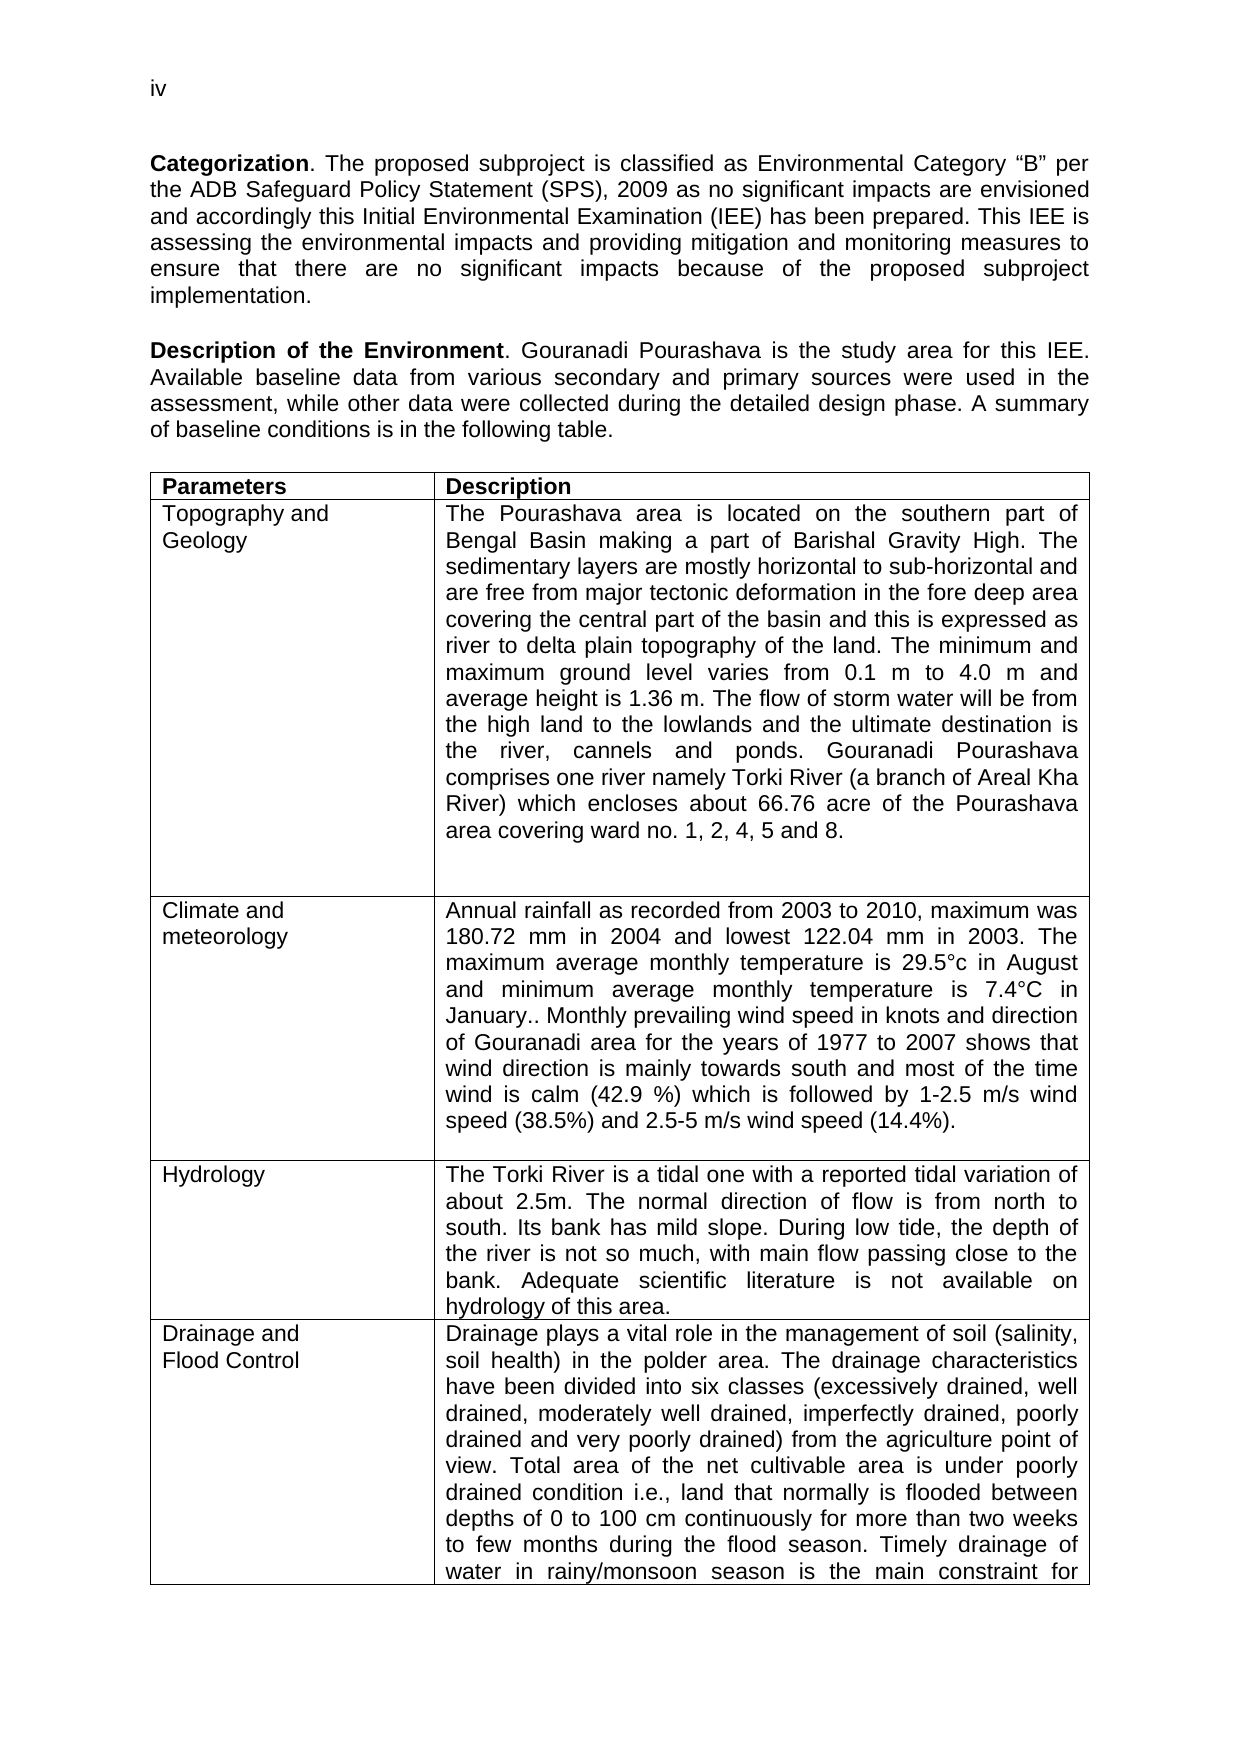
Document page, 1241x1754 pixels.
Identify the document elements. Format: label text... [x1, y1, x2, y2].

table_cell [435, 1320, 1089, 1584]
text Categorization. The proposed subproject is classified as Environmental Category “B” per the ADB Safeguard Policy Statement (SPS), 2009 as no significant impacts are envisioned and accordingly this Initial Environmental Examination (IEE) has been prepared. This IEE is assessing the environmental impacts and providing mitigation and monitoring measures to ensure that there are no significant impacts because of the proposed subproject implementation. [150, 150, 1090, 308]
table_header Description [435, 473, 1089, 499]
table_cell Topography and Geology [151, 500, 434, 896]
text Description of the Environment. Gouranadi Pourashava is the study area for this IEE. Available baseline data from various secondary and primary sources were used in the assessment, while other data were collected during the detailed design phase. A summary of baseline conditions is in the following table. [150, 337, 1090, 443]
table_cell Drainage and Flood Control [151, 1320, 434, 1584]
table_cell Hydrology [151, 1161, 434, 1319]
table_cell Climate and meteorology [151, 897, 434, 1160]
table_header Parameters [151, 473, 434, 499]
table_cell The Torki River is a tidal one with a reported tidal variation of about 2.5m. The normal direction of flow is from north to south. Its bank has mild slope. During low tide, the depth of the river is not so much, with main flow passing close to the bank. Adequate scientific literature is not available on hydrology of this area. [435, 1161, 1089, 1319]
table_cell The Pourashava area is located on the southern part of Bengal Basin making a part of Barishal Gravity High. The sedimentary layers are mostly horizontal to sub-horizontal and are free from major tectonic deformation in the fore deep area covering the central part of the basin and this is expressed as river to delta plain topography of the land. The minimum and maximum ground level varies from 0.1 m to 4.0 m and average height is 1.36 m. The flow of storm water will be from the high land to the lowlands and the ultimate destination is the river, cannels and ponds. Gouranadi Pourashava comprises one river namely Torki River (a branch of Areal Kha River) which encloses about 66.76 acre of the Pourashava area covering ward no. 1, 2, 4, 5 and 8. [435, 500, 1089, 896]
table_cell Annual rainfall as recorded from 2003 to 2010, maximum was 180.72 mm in 2004 and lowest 122.04 mm in 2003. The maximum average monthly temperature is 29.5°c in August and minimum average monthly temperature is 7.4°C in January.. Monthly prevailing wind speed in knots and direction of Gouranadi area for the years of 1977 to 2007 shows that wind direction is mainly towards south and most of the time wind is calm (42.9 %) which is followed by 1-2.5 m/s wind speed (38.5%) and 2.5-5 m/s wind speed (14.4%). [435, 897, 1089, 1160]
